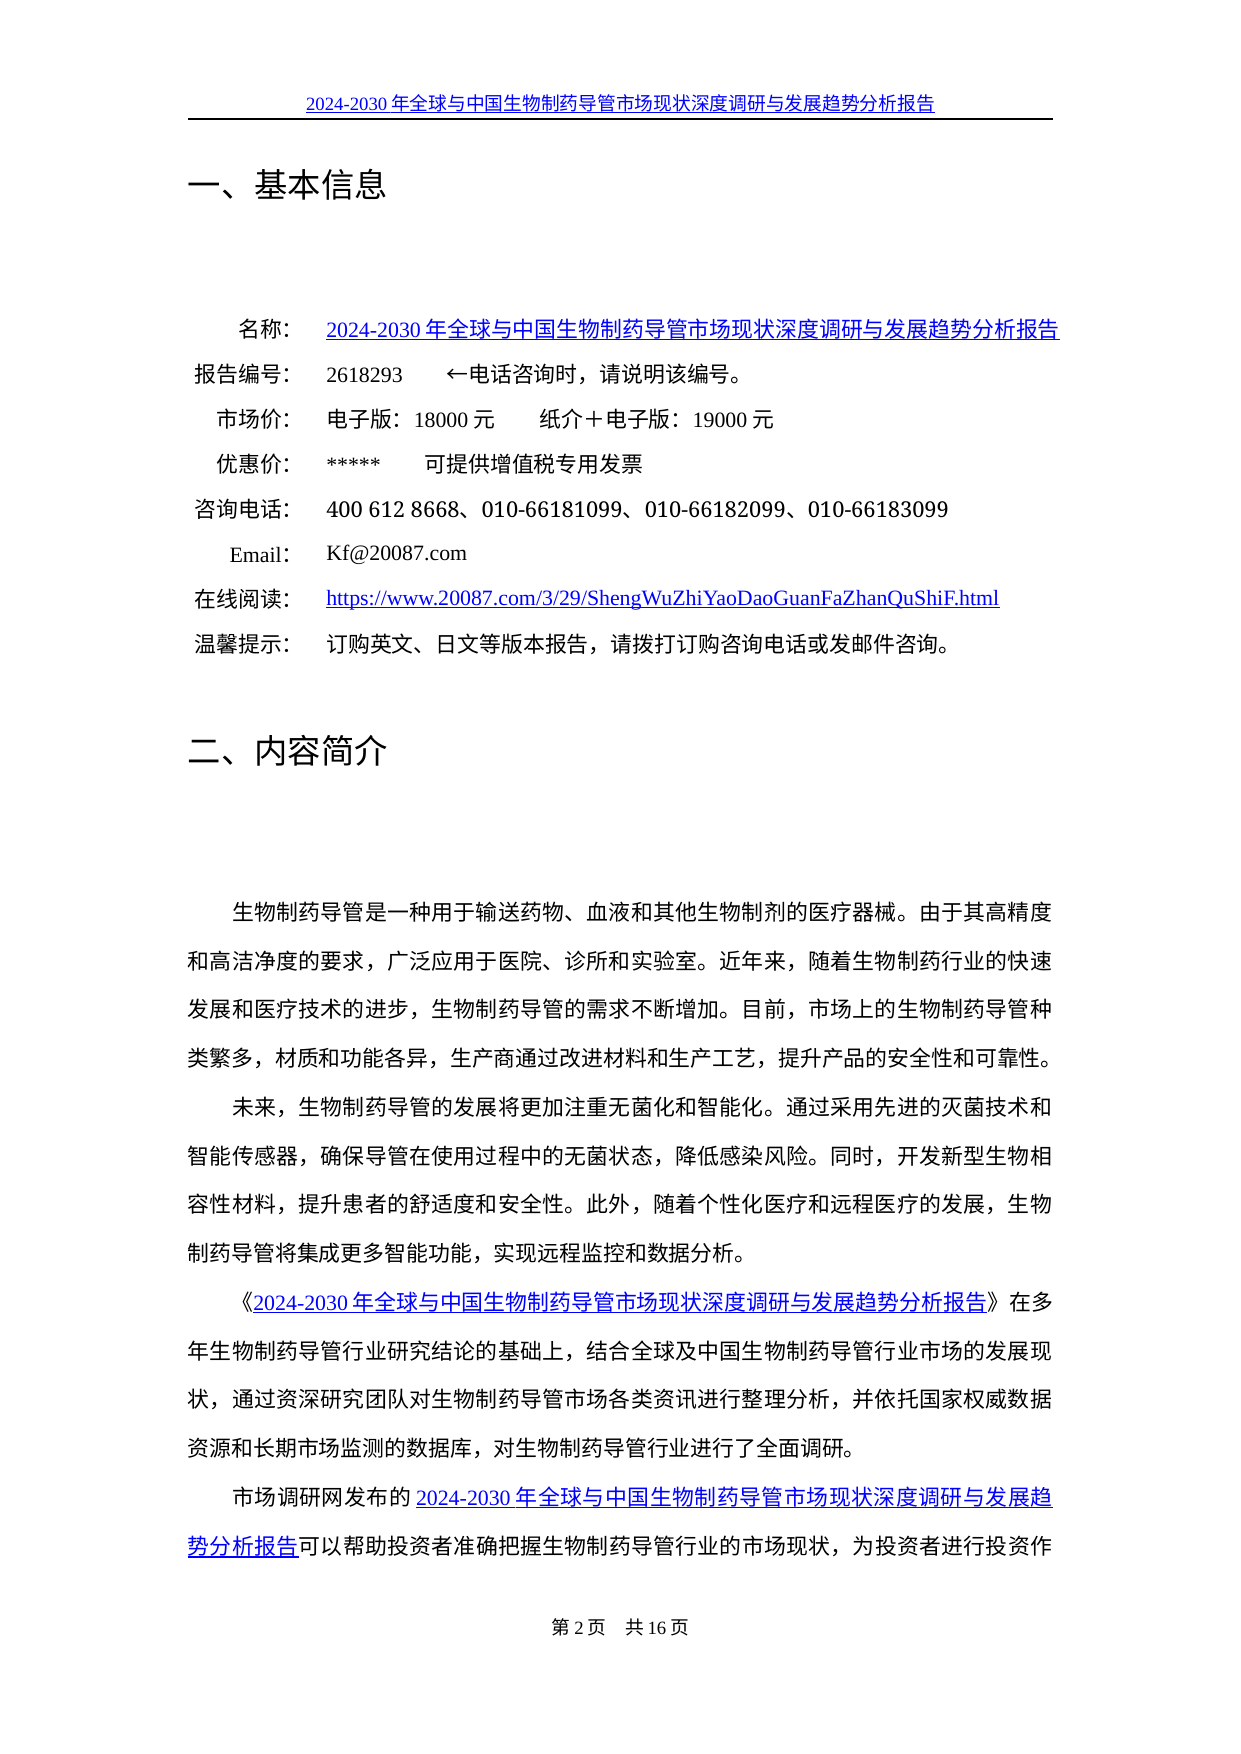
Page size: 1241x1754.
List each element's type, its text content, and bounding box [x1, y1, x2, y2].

table_header 2024-2030年全球与中国生物制药导管市场现状深度调研与发展趋势分析报告 [315, 312, 1073, 357]
table_cell 温馨提示： [167, 627, 315, 672]
table_cell [315, 582, 1073, 627]
table_cell Kf@20087.com [315, 537, 1073, 582]
table_cell 市场价： [167, 402, 315, 447]
table_cell 订购英文、日文等版本报告，请拨打订购咨询电话或发邮件咨询。 [315, 627, 1073, 672]
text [187, 894, 1053, 1561]
table_cell 在线阅读： [167, 582, 315, 627]
table_cell Email： [167, 537, 315, 582]
table_cell ***** 可提供增值税专用发票 [315, 447, 1073, 492]
table_cell 报告编号： [167, 357, 315, 402]
title 一、基本信息 [187, 150, 1053, 215]
table_cell 400 612 8668、010-66181099、010-66182099、010-66183099 [315, 492, 1073, 537]
table_cell 优惠价： [167, 447, 315, 492]
table_cell 电子版：18000 元 纸介＋电子版：19000 元 [315, 402, 1073, 447]
table_cell 2618293 ←电话咨询时，请说明该编号。 [315, 357, 1073, 402]
table_cell 咨询电话： [167, 492, 315, 537]
title 二、内容简介 [187, 717, 1053, 782]
table_header 名称： [167, 312, 315, 357]
